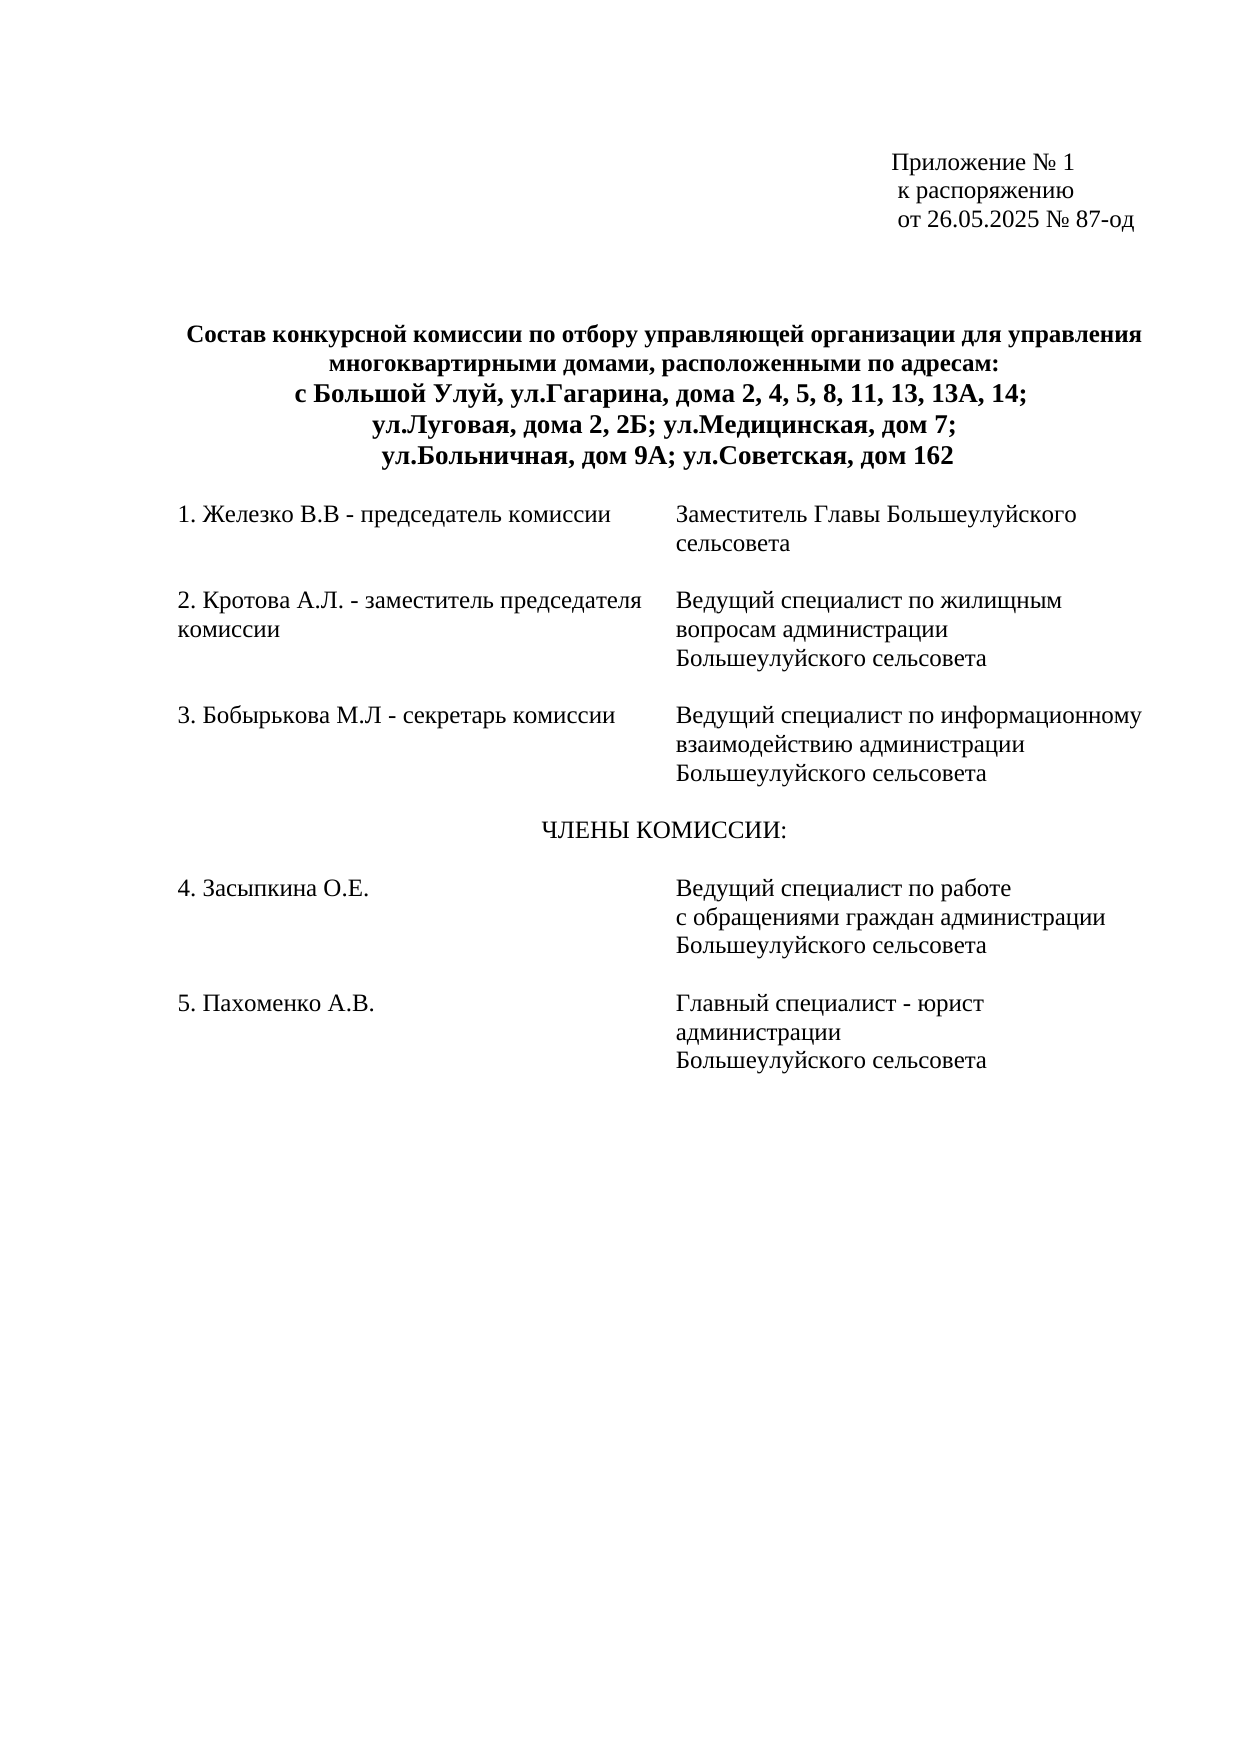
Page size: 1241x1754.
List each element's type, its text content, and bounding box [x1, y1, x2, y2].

table_cell 2. Кротова А.Л. - заместитель председателя комиссии [166, 585, 664, 700]
table_cell Главный специалист - юрист администрации Большеулуйского сельсовета [664, 988, 1163, 1103]
text с Большой Улуй, ул.Гагарина, дома 2, 4, 5, 8, 11, 13, 13А, 14; ул.Луговая, дома 2, 2Б; ул.Медицинская, дом 7; [177, 377, 1152, 439]
table_header 1. Железко В.В - председатель комиссии [166, 499, 664, 585]
table_cell 4. Засыпкина О.Е. [166, 873, 664, 988]
text Состав конкурсной комиссии по отбору управляющей организации для управления многоквартирными домами, расположенными по адресам: [177, 319, 1152, 377]
text от 26.05.2025 № 87-од [767, 204, 1152, 233]
text к распоряжению [767, 176, 1152, 204]
table_cell Ведущий специалист по информационному взаимодействию администрации Большеулуйского сельсовета [664, 700, 1163, 815]
text Приложение № 1 [841, 147, 1152, 176]
table_cell 5. Пахоменко А.В. [166, 988, 664, 1103]
table_cell Ведущий специалист по жилищным вопросам администрации Большеулуйского сельсовета [664, 585, 1163, 700]
table_cell 3. Бобырькова М.Л - секретарь комиссии [166, 700, 664, 815]
table_cell Ведущий специалист по работе с обращениями граждан администрации Большеулуйского сельсовета [664, 873, 1163, 988]
table_header Заместитель Главы Большеулуйского сельсовета [664, 499, 1163, 585]
table_cell ЧЛЕНЫ КОМИССИИ: [166, 815, 1163, 873]
text ул.Больничная, дом 9А; ул.Советская, дом 162 [177, 439, 1152, 470]
